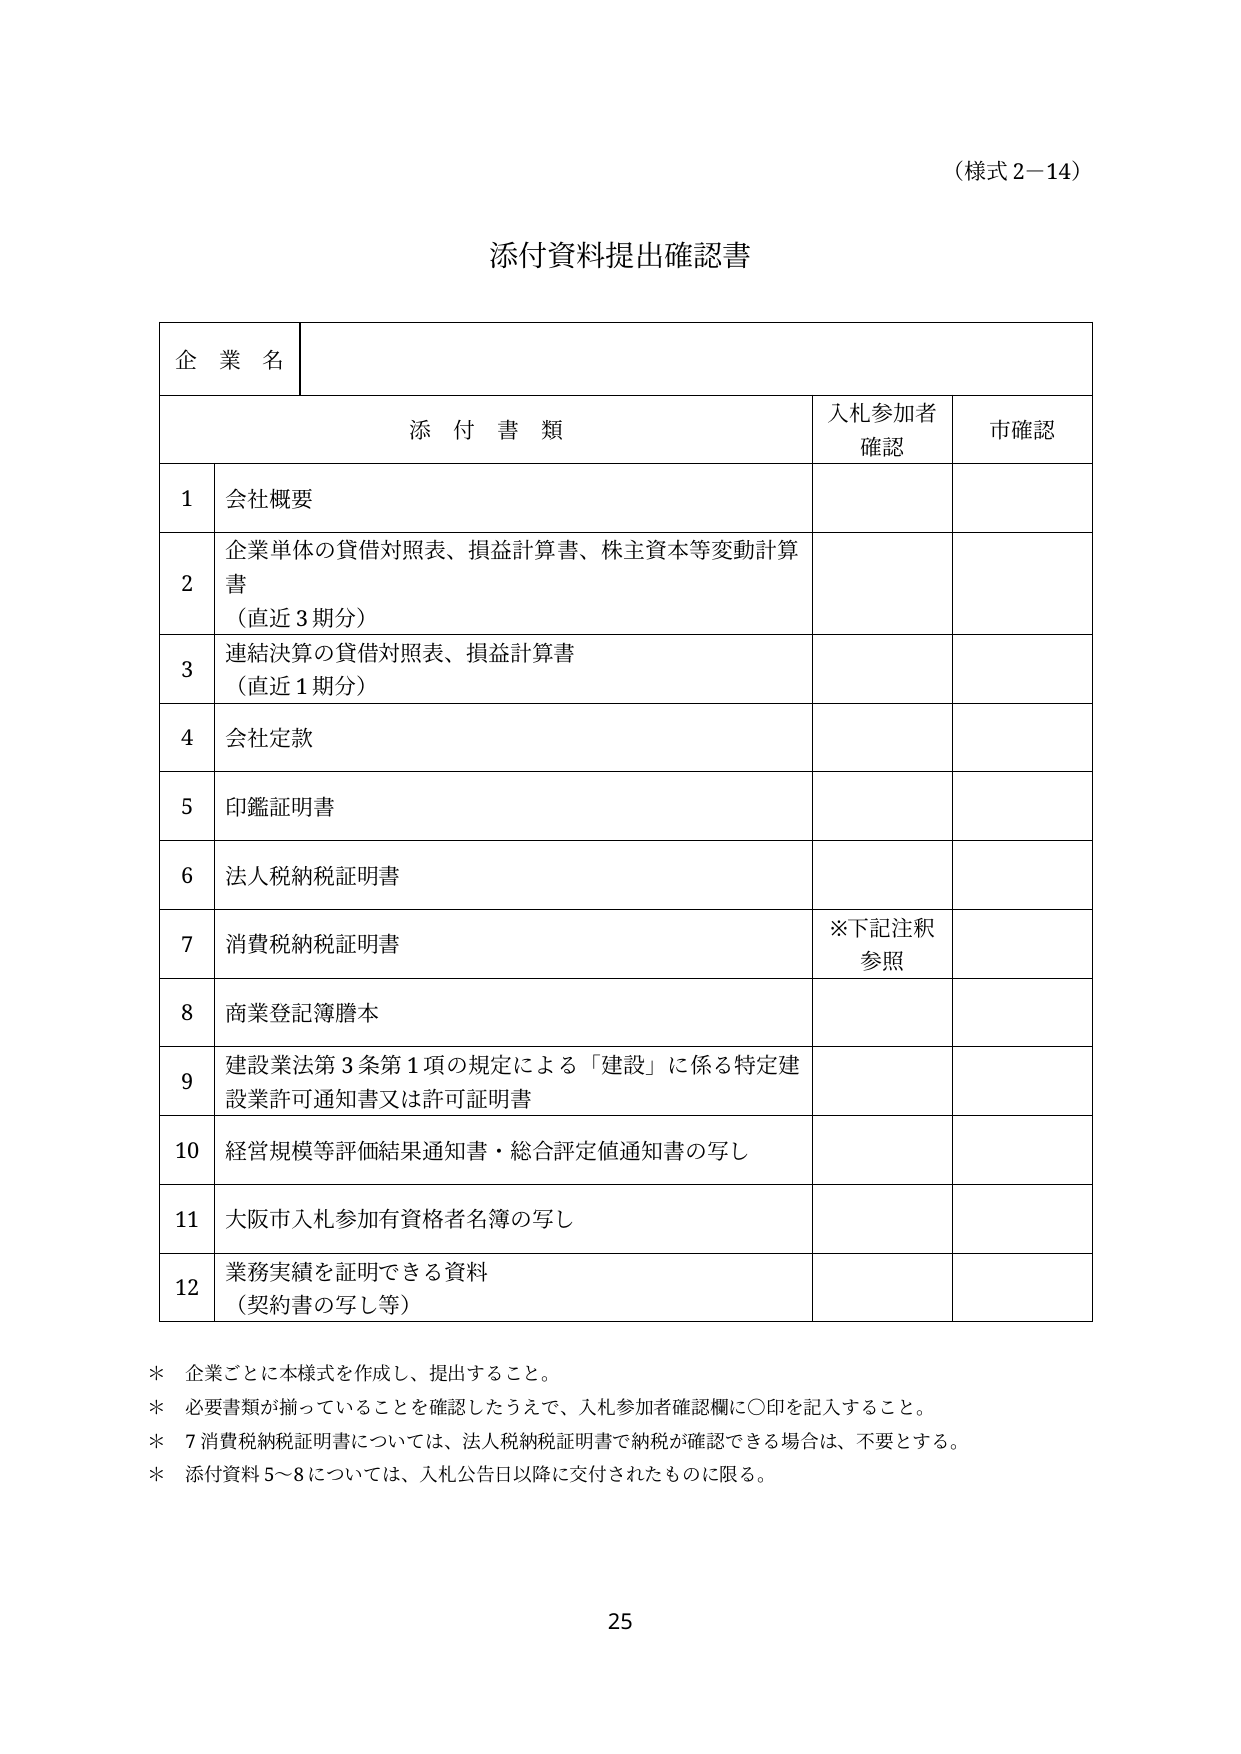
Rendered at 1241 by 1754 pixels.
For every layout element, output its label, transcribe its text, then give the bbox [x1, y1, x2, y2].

table_cell 消費税納税証明書 [215, 910, 812, 977]
table_cell [953, 1185, 1092, 1252]
table_cell [813, 1254, 952, 1321]
table_cell 2 [160, 533, 214, 634]
table_header 企 業 名 [160, 323, 299, 394]
table_cell 1 [160, 464, 214, 532]
table_cell 10 [160, 1116, 214, 1184]
table_cell [953, 1116, 1092, 1184]
text ＊ 7 消費税納税証明書については、法人税納税証明書で納税が確認できる場合は、不要とする。 [148, 1423, 1092, 1457]
table_cell [813, 464, 952, 532]
table_cell [953, 1047, 1092, 1115]
table_cell 5 [160, 772, 214, 840]
table_header [301, 323, 1092, 394]
table_cell 業務実績を証明できる資料 （契約書の写し等） [215, 1254, 812, 1321]
table_cell [813, 533, 952, 634]
table_cell [953, 635, 1092, 702]
table_cell 6 [160, 841, 214, 909]
table_cell 8 [160, 979, 214, 1046]
table_cell 会社定款 [215, 704, 812, 771]
table_cell 市確認 [953, 396, 1092, 463]
text （様式2－14） [148, 153, 1092, 187]
table_cell [813, 841, 952, 909]
table_cell 11 [160, 1185, 214, 1252]
table_cell [813, 1047, 952, 1115]
text ＊ 必要書類が揃っていることを確認したうえで、入札参加者確認欄に○印を記入すること。 [148, 1389, 1092, 1423]
table_cell [953, 979, 1092, 1046]
text ＊ 添付資料5～8については、入札公告日以降に交付されたものに限る。 [148, 1457, 1092, 1490]
table_cell 3 [160, 635, 214, 702]
table_cell 9 [160, 1047, 214, 1115]
table_cell 会社概要 [215, 464, 812, 532]
table_cell [953, 772, 1092, 840]
table_cell 連結決算の貸借対照表、損益計算書 （直近1期分） [215, 635, 812, 702]
table_cell 7 [160, 910, 214, 977]
table_cell [813, 704, 952, 771]
table_cell [813, 1185, 952, 1252]
table_cell [953, 704, 1092, 771]
table_cell 経営規模等評価結果通知書・総合評定値通知書の写し [215, 1116, 812, 1184]
table_cell [953, 533, 1092, 634]
table_cell 12 [160, 1254, 214, 1321]
table_cell 添 付 書 類 [160, 396, 812, 463]
table_cell 入札参加者 確認 [813, 396, 952, 463]
text ＊ 企業ごとに本様式を作成し、提出すること。 [148, 1356, 1092, 1389]
table_cell 企業単体の貸借対照表、損益計算書、 （直近3期分） [215, 533, 812, 634]
table_cell [953, 464, 1092, 532]
table_cell 建設業法第3条第1項の規定による「建設」に係る特定建設業許可通知書又は許可証明書 [215, 1047, 812, 1115]
table_cell [813, 979, 952, 1046]
table_cell 商業登記簿謄本 [215, 979, 812, 1046]
table_cell ※下記注釈参照 [813, 910, 952, 977]
table_cell [953, 841, 1092, 909]
text 添付資料提出確認書 [148, 221, 1092, 288]
table_cell [813, 635, 952, 702]
table_cell [813, 1116, 952, 1184]
table_cell 法人税納税証明書 [215, 841, 812, 909]
table_cell [953, 910, 1092, 977]
table_cell 印鑑証明書 [215, 772, 812, 840]
table_cell [813, 772, 952, 840]
table_cell 4 [160, 704, 214, 771]
table_cell 大阪市入札参加有資格者名簿の写し [215, 1185, 812, 1252]
table_cell [953, 1254, 1092, 1321]
